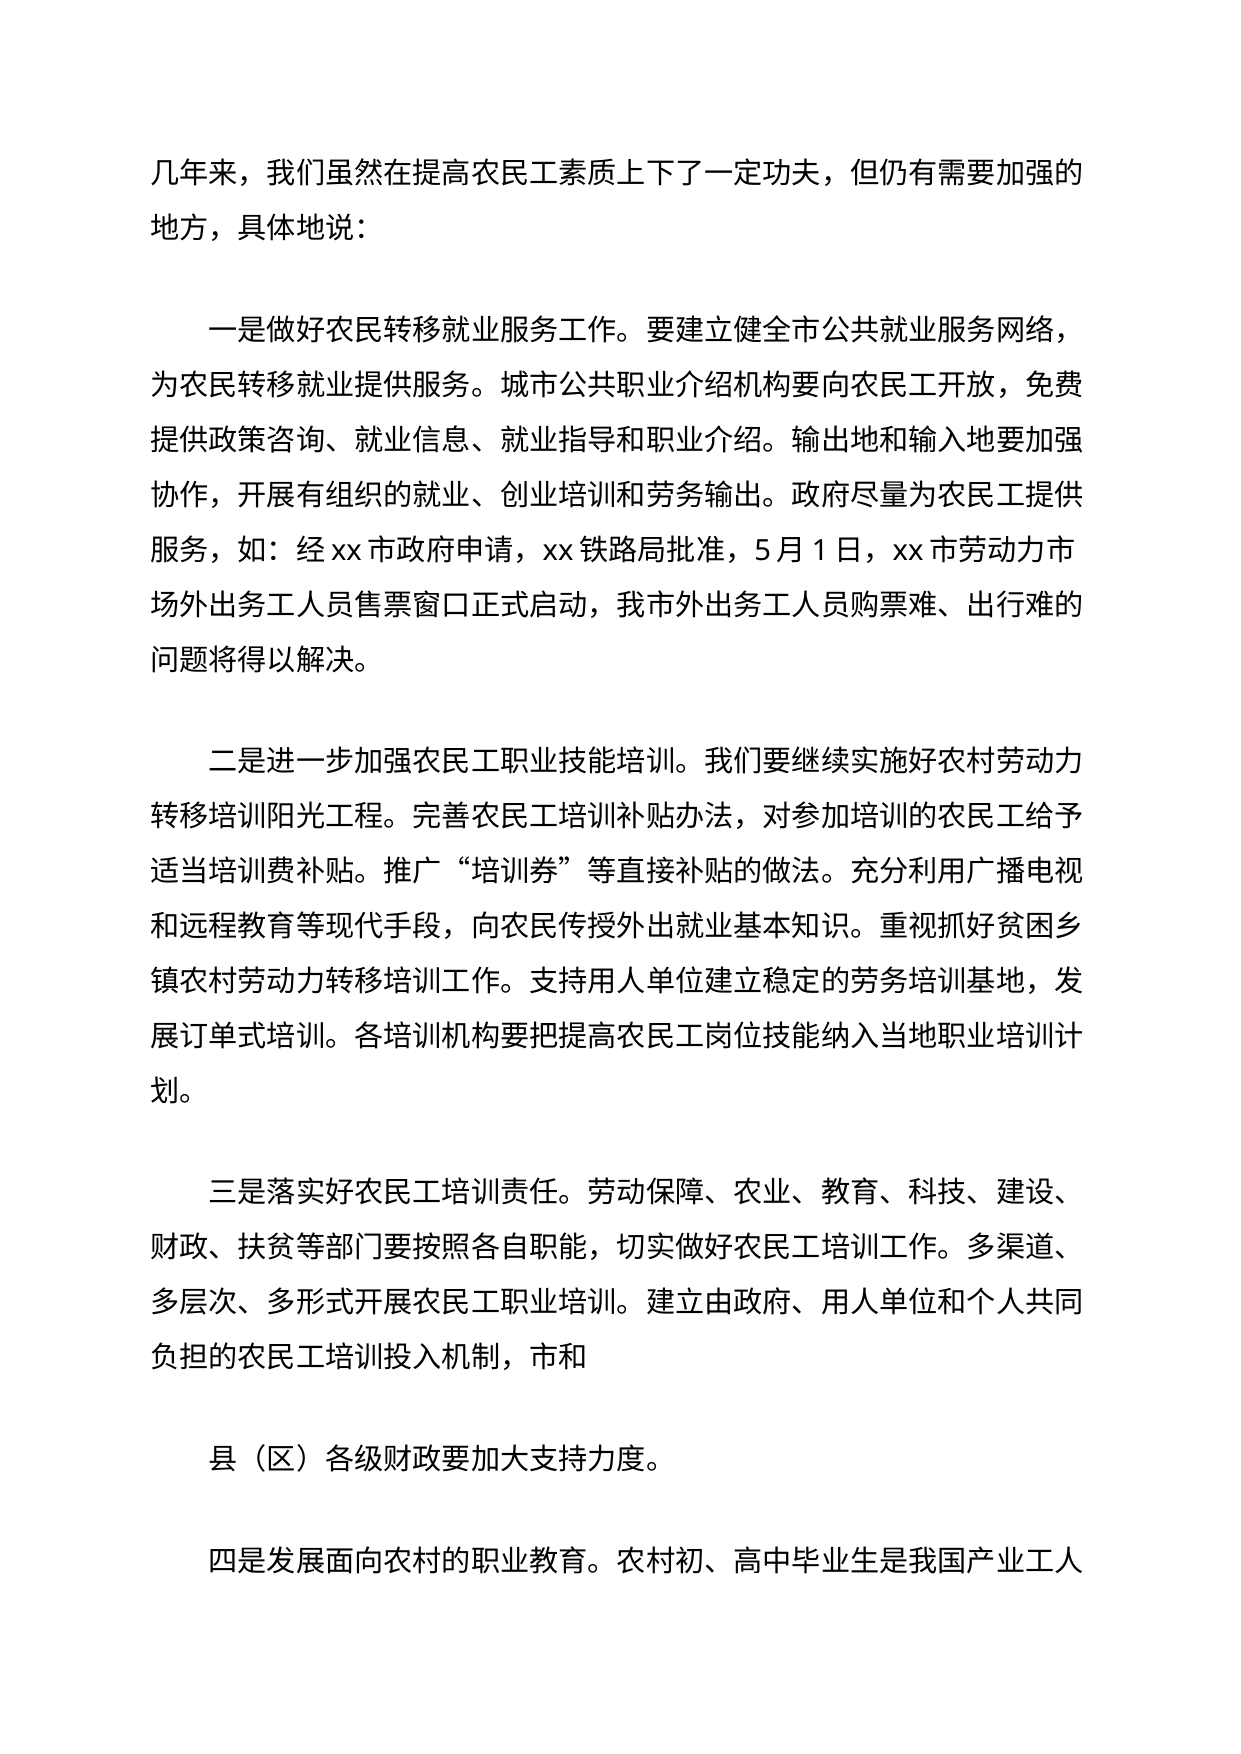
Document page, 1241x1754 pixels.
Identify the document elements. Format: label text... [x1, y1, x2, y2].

text 三是落实好农民工培训责任。劳动保障、农业、教育、科技、建设、财政、扶贫等部门要按照各自职能，切实做好农民工培训工作。多渠道、多层次、多形式开展农民工职业培训。建立由政府、用人单位和个人共同负担的农民工培训投入机制，市和 [150, 1169, 1090, 1376]
text 二是进一步加强农民工职业技能培训。我们要继续实施好农村劳动力转移培训阳光工程。完善农民工培训补贴办法，对参加培训的农民工给予适当培训费补贴。推广“培训券”等直接补贴的做法。充分利用广播电视和远程教育等现代手段，向农民传授外出就业基本知识。重视抓好贫困乡镇农村劳动力转移培训工作。支持用人单位建立稳定的劳务培训基地，发展订单式培训。各培训机构要把提高农民工岗位技能纳入当地职业培训计划。 [150, 738, 1090, 1109]
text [150, 150, 1090, 247]
text 一是做好农民转移就业服务工作。要建立健全市公共就业服务网络，为农民转移就业提供服务。城市公共职业介绍机构要向农民工开放，免费提供政策咨询、就业信息、就业指导和职业介绍。输出地和输入地要加强协作，开展有组织的就业、创业培训和劳务输出。政府尽量为农民工提供服务，如：经xx市政府申请，xx铁路局批准，5月1日，xx市劳动力市场外出务工人员售票窗口正式启动，我市外出务工人员购票难、出行难的问题将得以解决。 [150, 307, 1090, 678]
text 县（区）各级财政要加大支持力度。 [150, 1436, 1090, 1478]
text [150, 1537, 1090, 1579]
